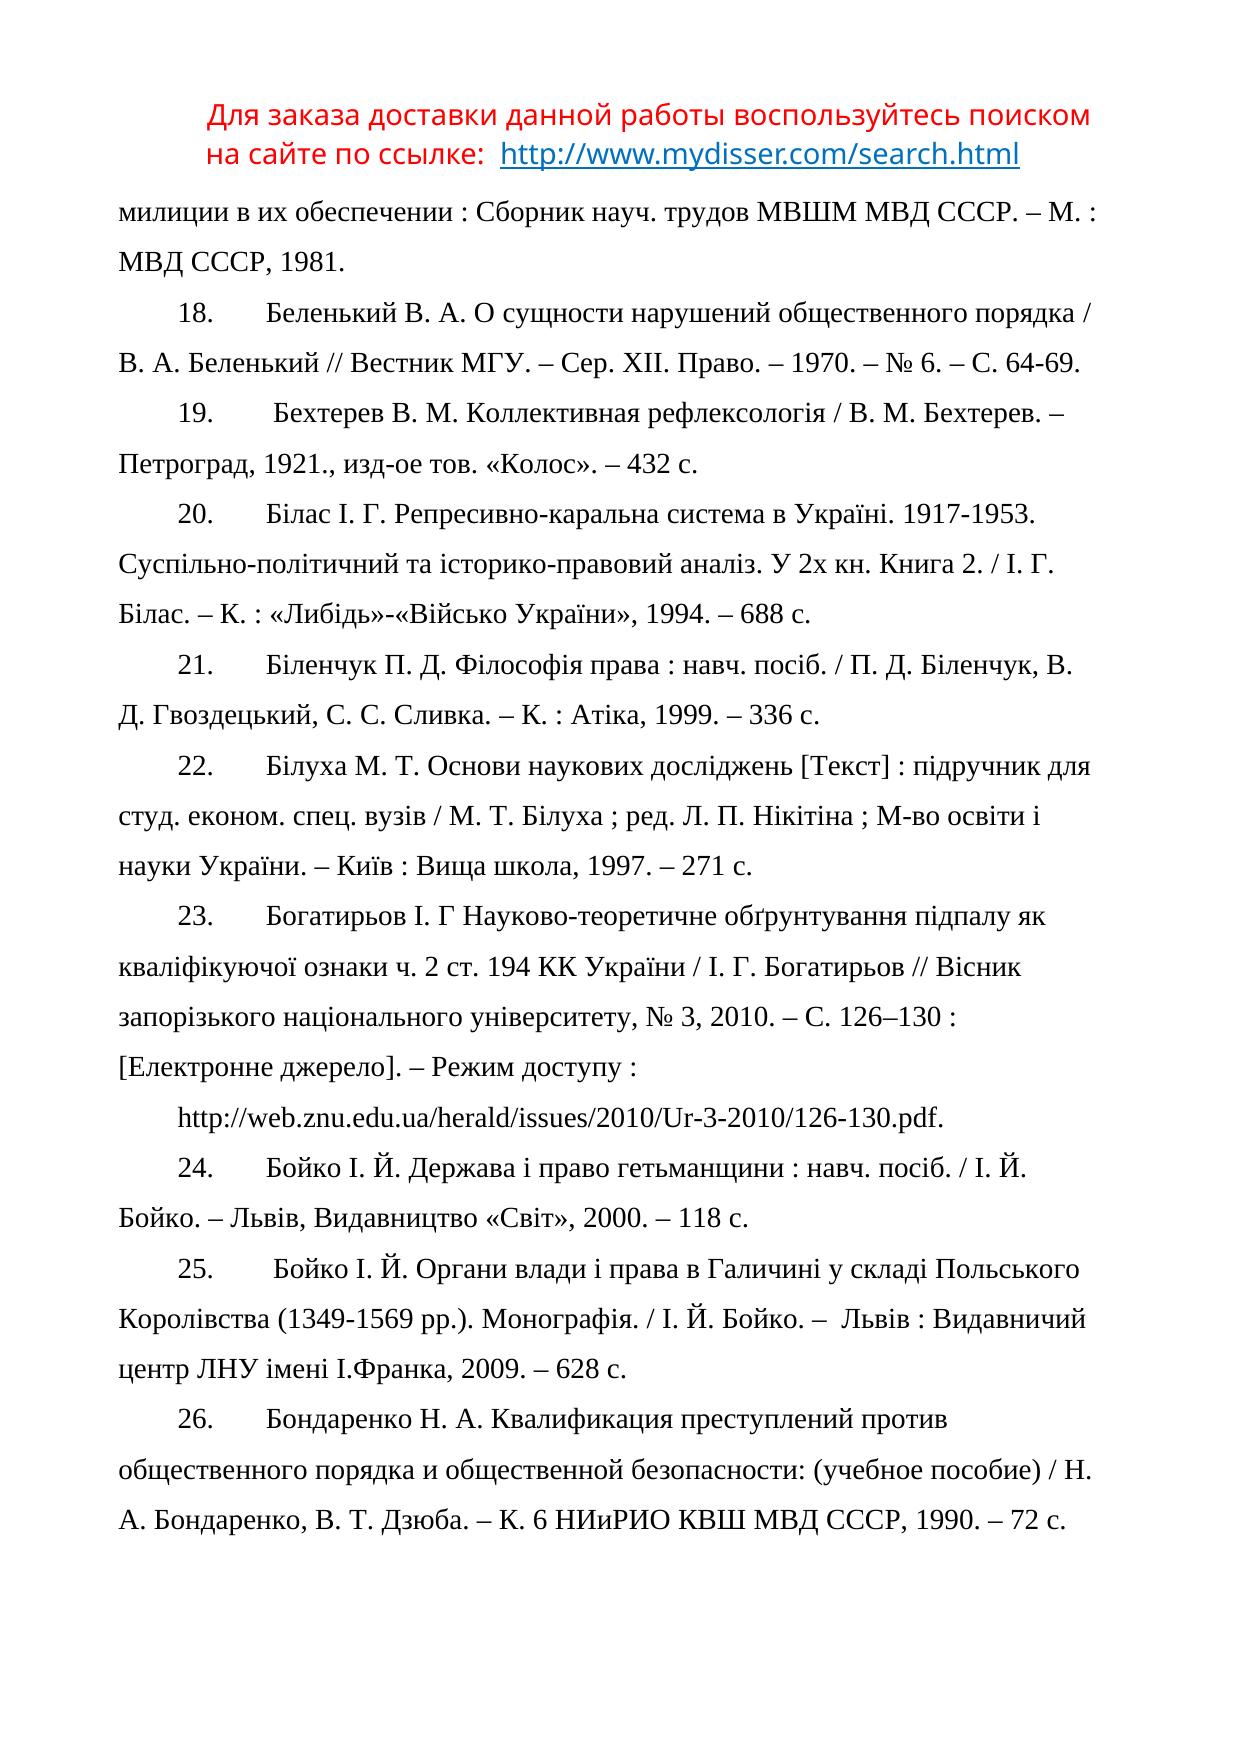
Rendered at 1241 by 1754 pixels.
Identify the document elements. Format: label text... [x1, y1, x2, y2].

list Бойко І. Й. Органи влади і права в Галичині у складі Польського Королівства (1349-1569 рр.). Монографія. / І. Й. Бойко. – Львів : Видавничий центр ЛНУ імені І.Франка, 2009. – 628 с. [118, 1251, 1107, 1385]
list Бойко І. Й. Держава і право гетьманщини : навч. посіб. / І. Й. Бойко. – Львів, Видавництво «Світ», 2000. – 118 с. [118, 1150, 1107, 1234]
list Бехтерев В. М. Коллективная рефлексологія / В. М. Бехтерев. – Петроград, 1921., изд-ое тов. «Колос». – 432 с. [118, 395, 1107, 479]
list Богатирьов І. Г Науково-теоретичне обґрунтування підпалу як кваліфікуючої ознаки ч. 2 ст. 194 КК України / І. Г. Богатирьов // Вісник запорізького національного університету, № 3, 2010. – С. 126–130 : [Електронне джерело]. – Режим доступу : [118, 898, 1107, 1083]
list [118, 194, 1107, 278]
list Бондаренко Н. А. Квалификация преступлений против общественного порядка и общественной безопасности: (учебное пособие) / Н. А. Бондаренко, В. Т. Дзюба. – К. 6 НИиРИО КВШ МВД СССР, 1990. – 72 с. [118, 1402, 1107, 1536]
list Білас І. Г. Репресивно-каральна система в Україні. 1917-1953. Суспільно-політичний та історико-правовий аналіз. У 2х кн. Книга 2. / І. Г. Білас. – К. : «Либідь»-«Військо України», 1994. – 688 с. [118, 496, 1107, 630]
text http://web.znu.edu.ua/herald/issues/2010/Ur-3-2010/126-130.pdf. [177, 1100, 1107, 1133]
list Беленький В. А. О сущности нарушений общественного порядка / В. А. Беленький // Вестник МГУ. – Сер. ХІІ. Право. – 1970. – № 6. – С. 64-69. [118, 295, 1107, 379]
list Білуха М. Т. Основи наукових досліджень [Текст] : підручник для студ. економ. спец. вузів / М. Т. Білуха ; ред. Л. П. Нікітіна ; М-во освіти і науки України. – Київ : Вища школа, 1997. – 271 с. [118, 748, 1107, 882]
list Біленчук П. Д. Філософія права : навч. посіб. / П. Д. Біленчук, В. Д. Гвоздецький, С. С. Сливка. – К. : Атіка, 1999. – 336 с. [118, 647, 1107, 731]
